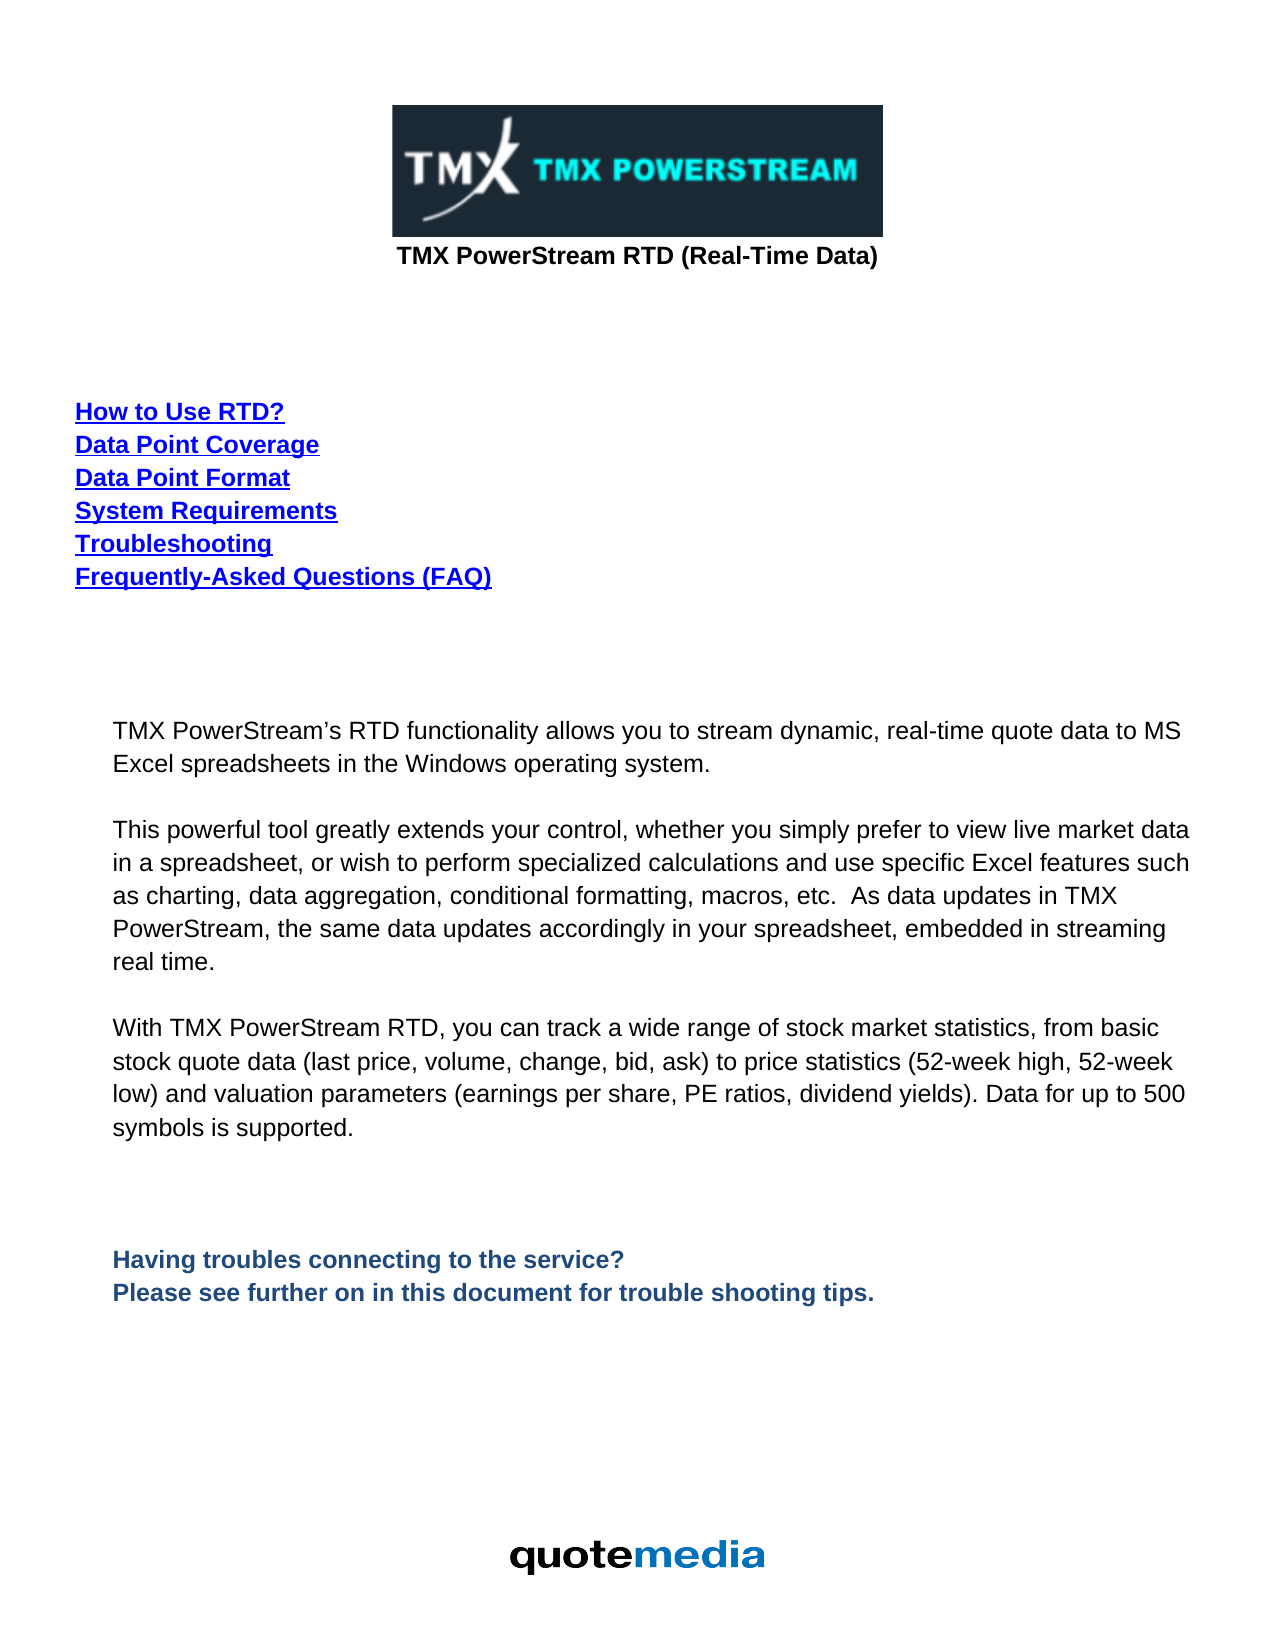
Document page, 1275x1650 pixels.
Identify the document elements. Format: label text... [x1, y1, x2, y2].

text Please see further on in this document for trouble shooting tips. [112, 1278, 1200, 1306]
text System Requirements [75, 496, 1200, 525]
picture [392, 105, 883, 237]
text Data Point Format [75, 463, 1200, 492]
text Data Point Coverage [75, 430, 1200, 459]
text How to Use RTD? [75, 397, 1200, 426]
text Frequently-Asked Questions (FAQ) [75, 562, 1200, 591]
text Having troubles connecting to the service? [112, 1244, 1200, 1273]
text TMX PowerStream’s RTD functionality allows you to stream dynamic, real-time quote data to MS Excel spreadsheets in the Windows operating system. [112, 716, 1200, 778]
picture [510, 1540, 765, 1575]
text TMX PowerStream RTD (Real-Time Data) [75, 241, 1200, 269]
text Troubleshooting [75, 529, 1200, 558]
text This powerful tool greatly extends your control, whether you simply prefer to view live market data in a spreadsheet, or wish to perform specialized calculations and use specific Excel features such as charting, data aggregation, conditional formatting, macros, etc. As data updates in TMX PowerStream, the same data updates accordingly in your spreadsheet, embedded in streaming real time. [112, 815, 1200, 976]
text With TMX PowerStream RTD, you can track a wide range of stock market statistics, from basic stock quote data (last price, volume, change, bid, ask) to price statistics (52-week high, 52-week low) and valuation parameters (earnings per share, PE ratios, dividend yields). Data for up to 500 symbols is supported. [112, 1013, 1200, 1141]
